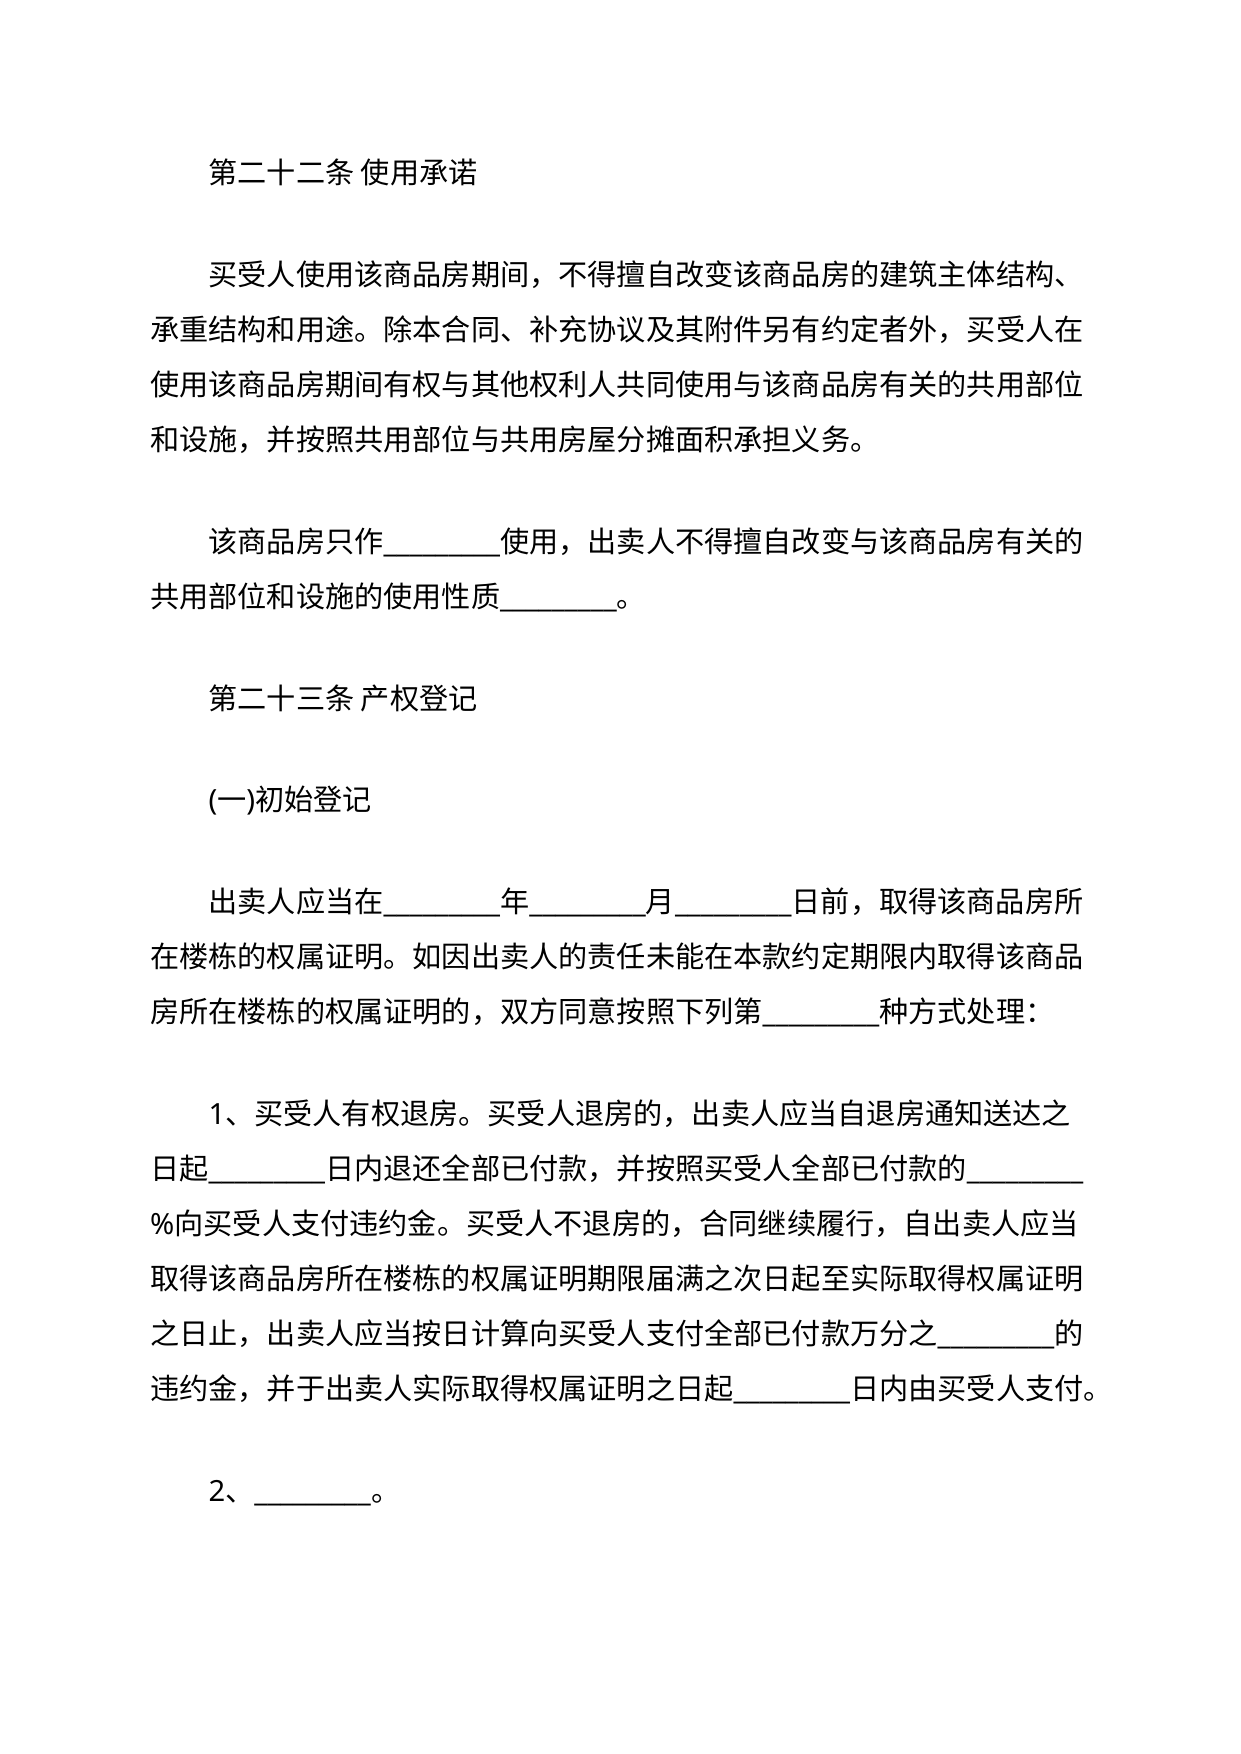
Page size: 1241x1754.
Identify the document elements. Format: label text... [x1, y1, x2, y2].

text 1、买受人有权退房。买受人退房的，出卖人应当自退房通知送达之日起_________日内退还全部已付款，并按照买受人全部已付款的_________%向买受人支付违约金。买受人不退房的，合同继续履行，自出卖人应当取得该商品房所在楼栋的权属证明期限届满之次日起至实际取得权属证明之日止，出卖人应当按日计算向买受人支付全部已付款万分之_________的违约金，并于出卖人实际取得权属证明之日起_________日内由买受人支付。 [150, 1091, 1090, 1408]
text 2、_________。 [150, 1468, 1090, 1510]
text 出卖人应当在_________年_________月_________日前，取得该商品房所在楼栋的权属证明。如因出卖人的责任未能在本款约定期限内取得该商品房所在楼栋的权属证明的，双方同意按照下列第_________种方式处理： [150, 879, 1090, 1031]
text 第二十三条 产权登记 [150, 675, 1090, 717]
text 买受人使用该商品房期间，不得擅自改变该商品房的建筑主体结构、承重结构和用途。除本合同、补充协议及其附件另有约定者外，买受人在使用该商品房期间有权与其他权利人共同使用与该商品房有关的共用部位和设施，并按照共用部位与共用房屋分摊面积承担义务。 [150, 252, 1090, 459]
text (一)初始登记 [150, 777, 1090, 819]
text 第二十二条 使用承诺 [150, 150, 1090, 192]
text 该商品房只作_________使用，出卖人不得擅自改变与该商品房有关的共用部位和设施的使用性质_________。 [150, 518, 1090, 616]
